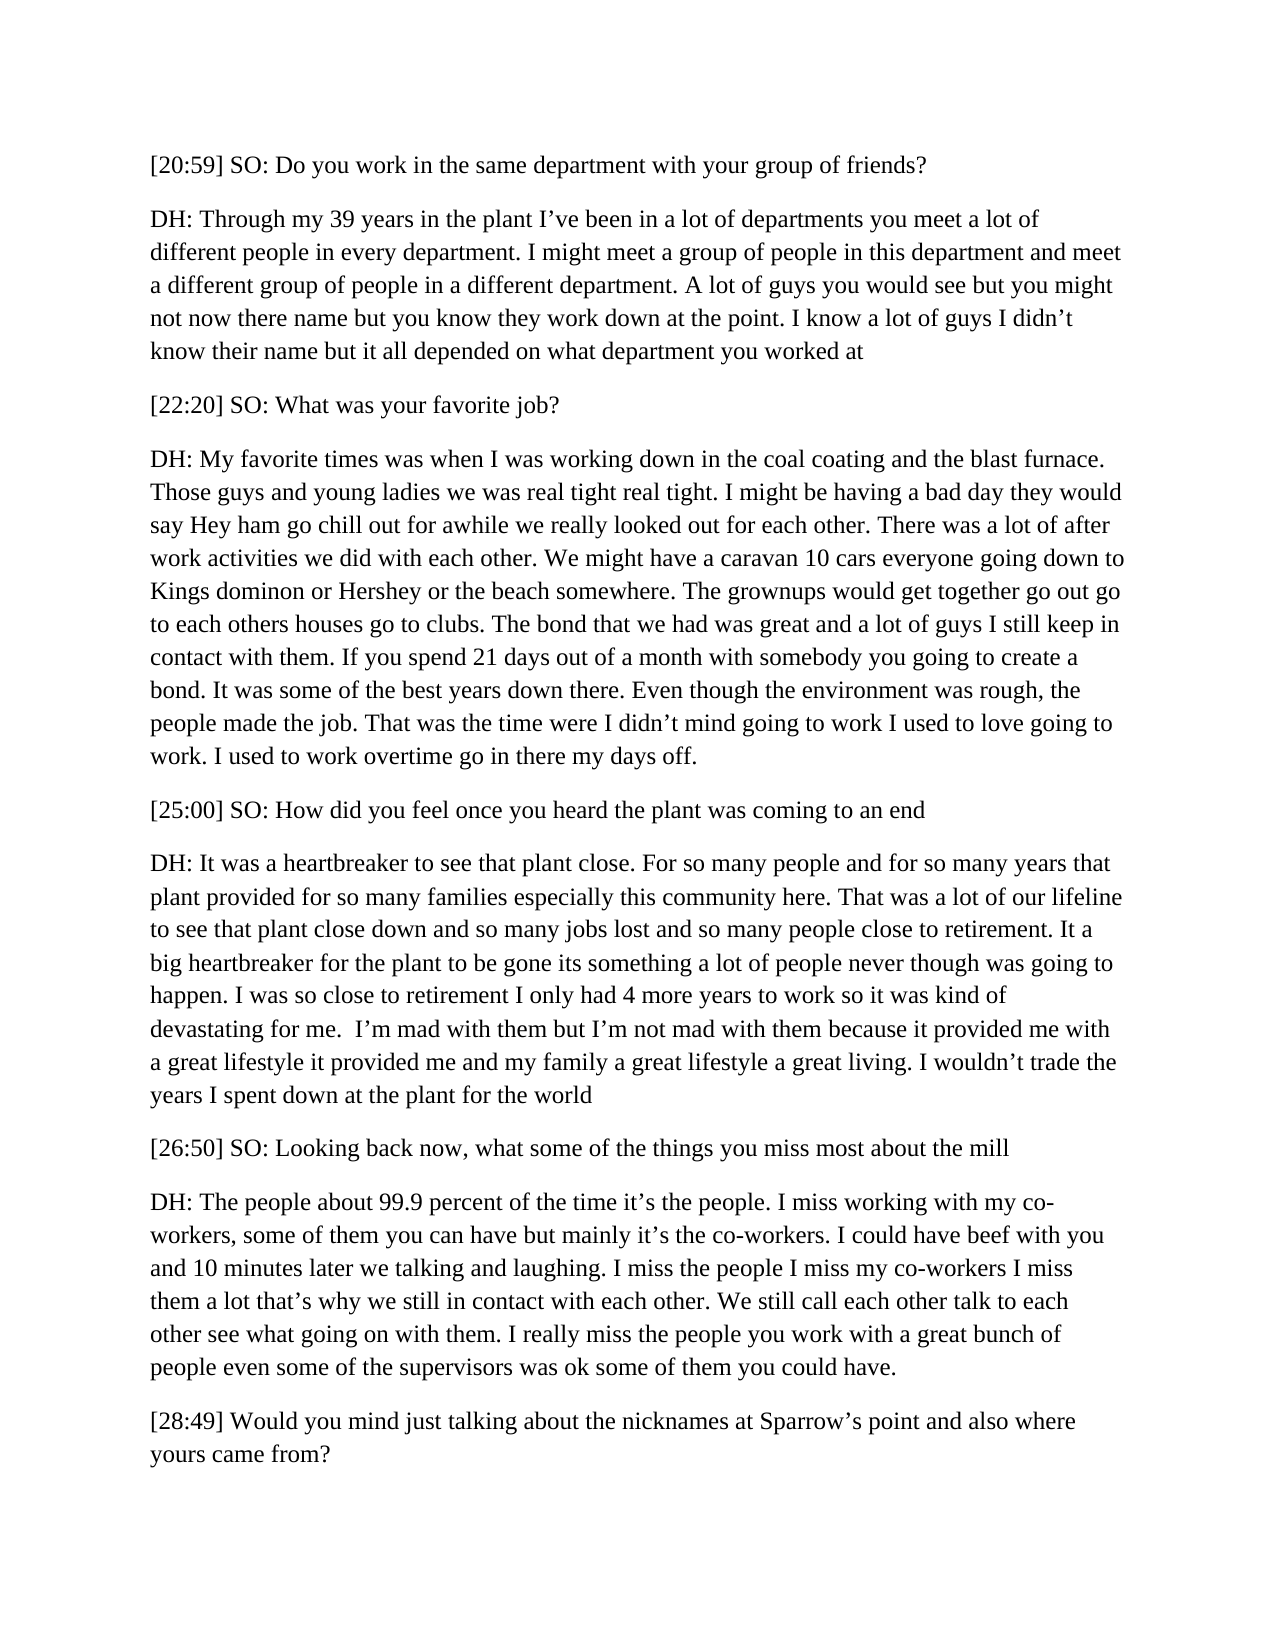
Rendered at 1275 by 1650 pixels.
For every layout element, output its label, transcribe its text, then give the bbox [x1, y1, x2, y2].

text DH: My favorite times was when I was working down in the coal coating and the blast furnace. Those guys and young ladies we was real tight real tight. I might be having a bad day they would say Hey ham go chill out for awhile we really looked out for each other. There was a lot of after work activities we did with each other. We might have a caravan 10 cars everyone going down to Kings dominon or Hershey or the beach somewhere. The grownups would get together go out go to each others houses go to clubs. The bond that we had was great and a lot of guys I still keep in contact with them. If you spend 21 days out of a month with somebody you going to create a bond. It was some of the best years down there. Even though the environment was rough, the people made the job. That was the time were I didn’t mind going to work I used to love going to work. I used to work overtime go in there my days off. [150, 444, 1125, 769]
text [25:00] SO: How did you feel once you heard the plant was coming to an end [150, 795, 1125, 823]
text [26:50] SO: Looking back now, what some of the things you miss most about the mill [150, 1133, 1125, 1162]
text [20:59] SO: Do you work in the same department with your group of friends? [150, 150, 1125, 179]
text DH: The people about 99.9 percent of the time it’s the people. I miss working with my co-workers, some of them you can have but mainly it’s the co-workers. I could have beef with you and 10 minutes later we talking and laughing. I miss the people I miss my co-workers I miss them a lot that’s why we still in contact with each other. We still call each other talk to each other see what going on with them. I really miss the people you work with a great bunch of people even some of the supervisors was ok some of them you could have. [150, 1187, 1125, 1381]
text [22:20] SO: What was your favorite job? [150, 390, 1125, 418]
text DH: It was a heartbreaker to see that plant close. For so many people and for so many years that plant provided for so many families especially this community here. That was a lot of our lifeline to see that plant close down and so many jobs lost and so many people close to retirement. It a big heartbreaker for the plant to be gone its something a lot of people never though was going to happen. I was so close to retirement I only had 4 more years to work so it was kind of devastating for me. I’m mad with them but I’m not mad with them because it provided me with a great lifestyle it provided me and my family a great lifestyle a great living. I wouldn’t trade the years I spent down at the plant for the world [150, 848, 1125, 1108]
text [28:49] Would you mind just talking about the nicknames at Sparrow’s point and also where yours came from? [150, 1406, 1125, 1468]
text DH: Through my 39 years in the plant I’ve been in a lot of departments you meet a lot of different people in every department. I might meet a group of people in this department and meet a different group of people in a different department. A lot of guys you would see but you might not now there name but you know they work down at the point. I know a lot of guys I didn’t know their name but it all depended on what department you worked at [150, 204, 1125, 365]
